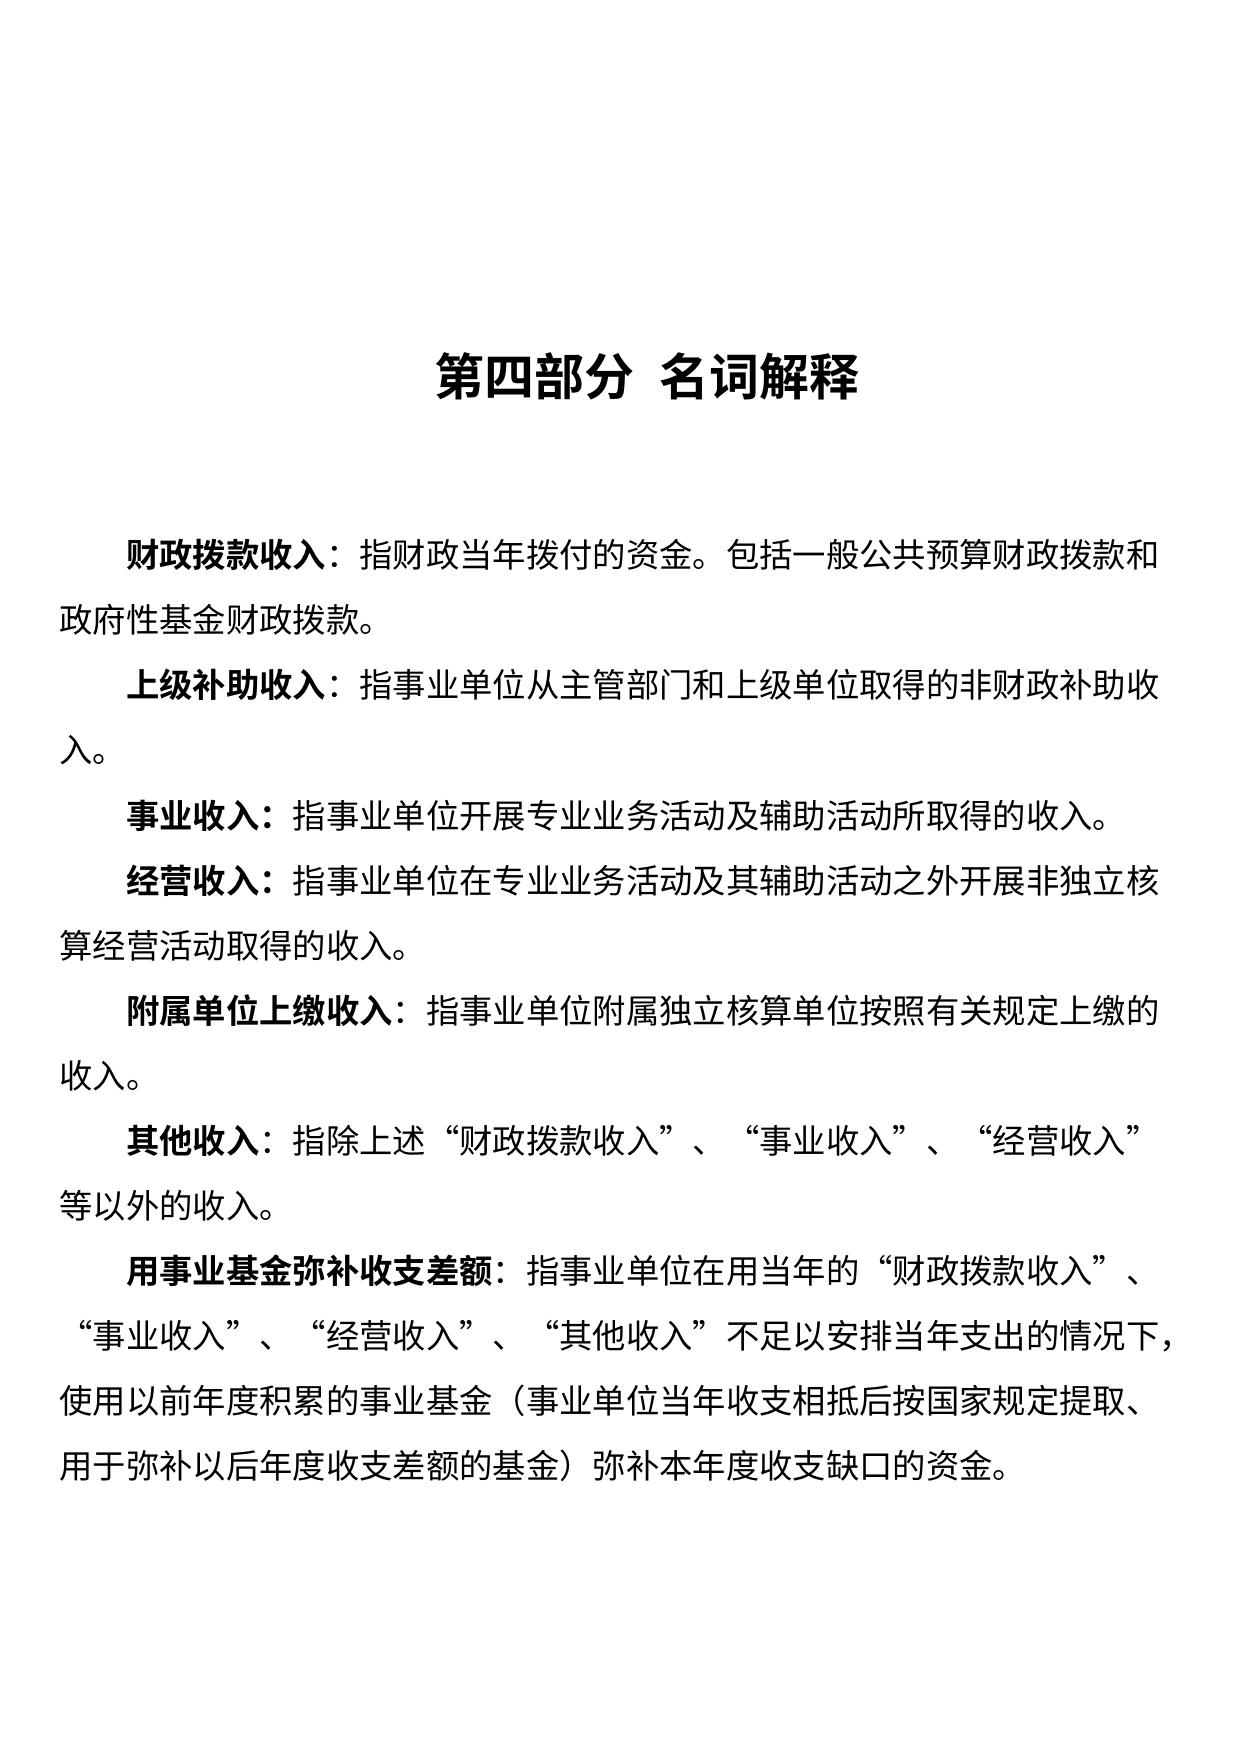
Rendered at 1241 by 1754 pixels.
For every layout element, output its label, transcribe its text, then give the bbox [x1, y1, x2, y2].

text 上级补助收入：指事业单位从主管部门和上级单位取得的非财政补助收入。 [59, 651, 1181, 781]
text 事业收入：指事业单位开展专业业务活动及辅助活动所取得的收入。 [59, 781, 1181, 846]
text 经营收入：指事业单位在专业业务活动及其辅助活动之外开展非独立核算经营活动取得的收入。 [59, 846, 1181, 976]
text 第四部分 名词解释 [59, 325, 1181, 423]
text 附属单位上缴收入：指事业单位附属独立核算单位按照有关规定上缴的收入。 [59, 977, 1181, 1107]
text 用事业基金弥补收支差额：指事业单位在用当年的“财政拨款收入”、“事业收入”、“经营收入”、“其他收入”不足以安排当年支出的情况下，使用以前年度积累的事业基金（事业单位当年收支相抵后按国家规定提取、用于弥补以后年度收支差额的基金）弥补本年度收支缺口的资金。 [59, 1237, 1181, 1497]
text 其他收入：指除上述“财政拨款收入”、“事业收入”、“经营收入”等以外的收入。 [59, 1107, 1181, 1237]
text 财政拨款收入：指财政当年拨付的资金。包括一般公共预算财政拨款和政府性基金财政拨款。 [59, 521, 1181, 651]
